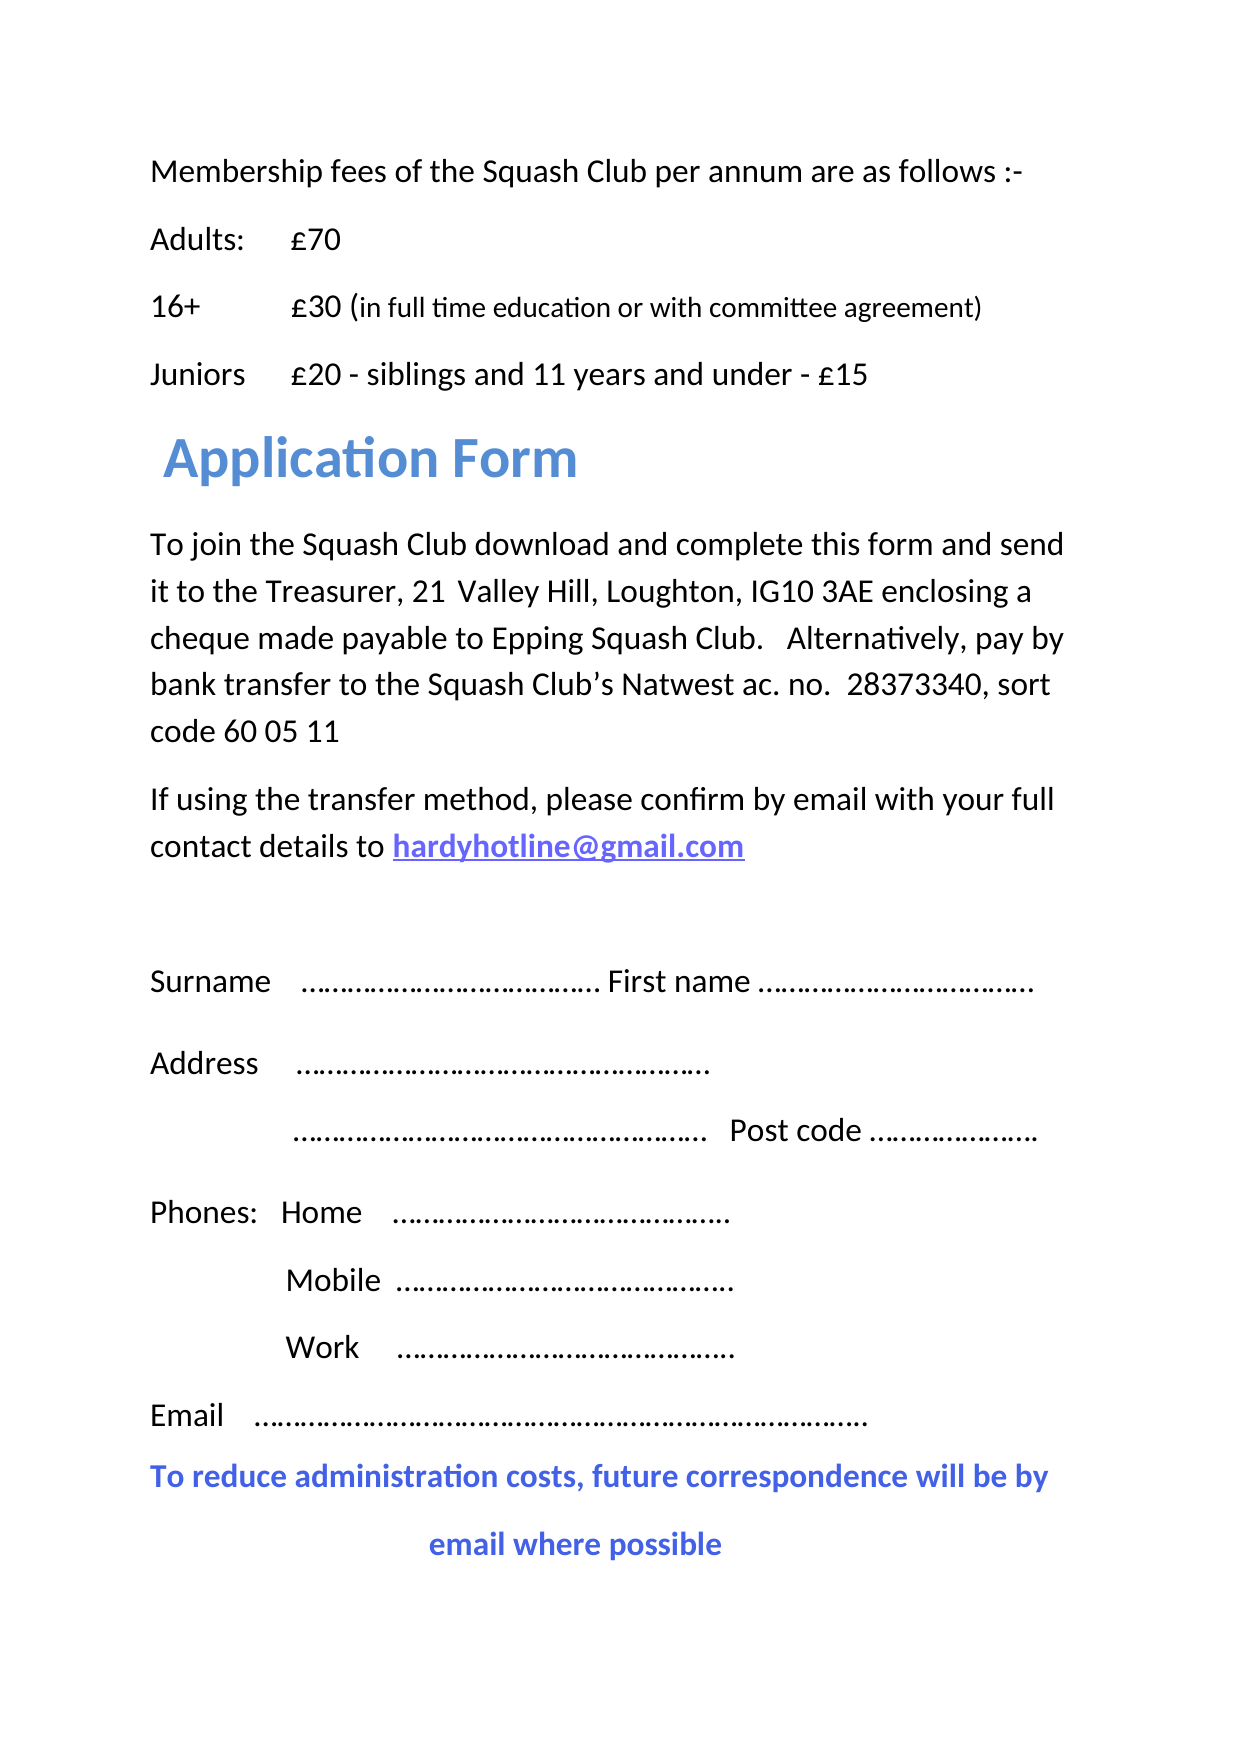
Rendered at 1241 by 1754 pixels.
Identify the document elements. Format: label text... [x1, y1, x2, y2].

text If using the transfer method, please confirm by email with your full contact details to hardyhotline@gmail.com [150, 778, 1090, 865]
text Surname ………………………………… First name ……………………………… [150, 960, 1090, 1001]
text Email …………………………………………………………………….. [150, 1394, 1090, 1435]
text Phones: Home …………………………………….. [150, 1191, 1090, 1232]
text Work …………………………………….. [150, 1326, 1090, 1367]
text email where possible [150, 1523, 1090, 1564]
text Adults: £70 [150, 218, 1090, 258]
text Juniors £20 - siblings and 11 years and under - £15 [150, 353, 1090, 393]
text Application Form [150, 420, 1090, 492]
text Membership fees of the Squash Club per annum are as follows :- [150, 150, 1090, 191]
text Mobile …………………………………….. [150, 1259, 1090, 1299]
text ……………………………………………… Post code …………………. [150, 1109, 1090, 1150]
text To reduce administration costs, future correspondence will be by [150, 1456, 1090, 1496]
text Address ……………………………………………… [150, 1042, 1090, 1082]
text To join the Squash Club download and complete this form and send it to the Treasurer, 21 Valley Hill, Loughton, IG10 3AE enclosing a cheque made payable to Epping Squash Club. Alternatively, pay by bank transfer to the Squash Club’s Natwest ac. no. 28373340, sort code 60 05 11 [150, 523, 1090, 751]
text 16+ £30 (in full time education or with committee agreement) [150, 285, 1090, 326]
